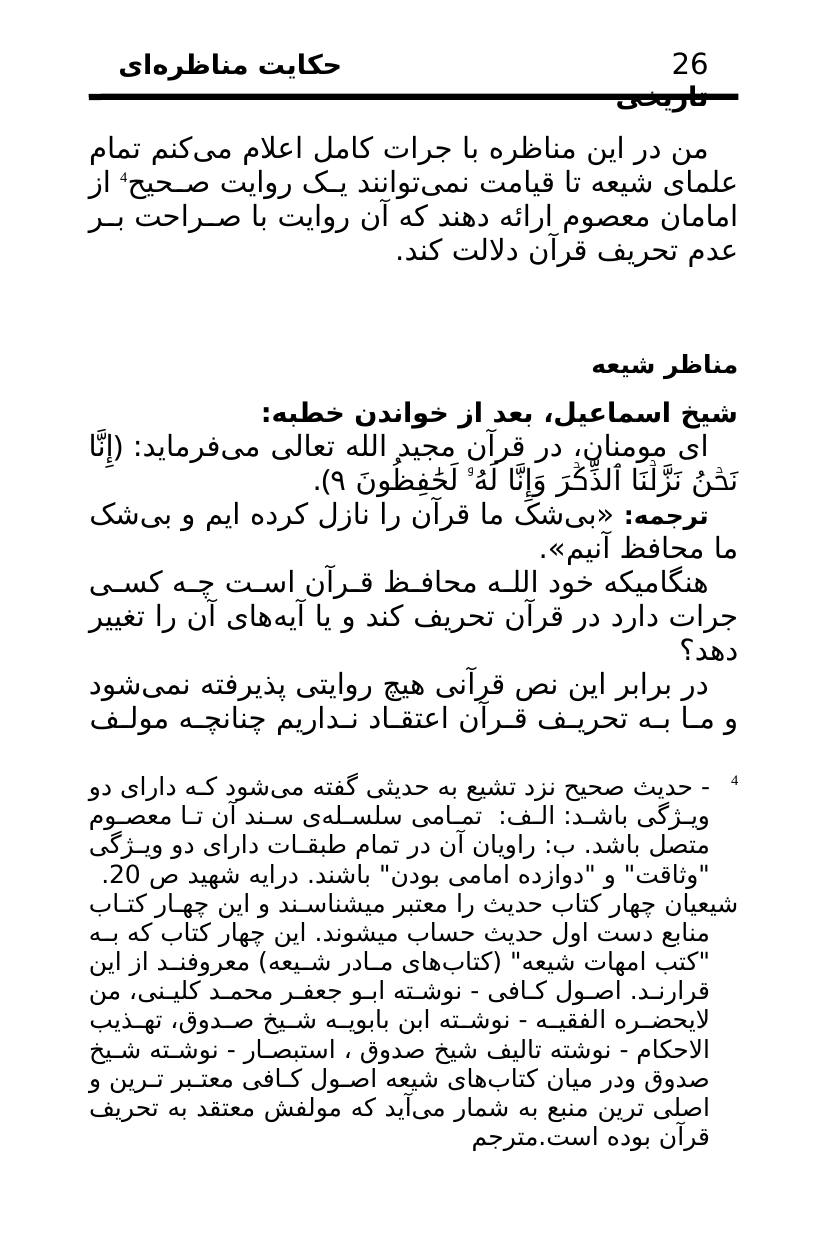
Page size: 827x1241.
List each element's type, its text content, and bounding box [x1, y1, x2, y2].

text هنگامیکه خود الله محافظ قرآن است چه کسی جرات دارد در قرآن تحریف کند و یا آیه‌های آن را تغییر دهد؟ [89, 565, 738, 667]
text من در این مناظره با جرات کامل اعلام می‌کنم تمام علمای شیعه تا قیامت نمی‌توانند یک روایت صحیح از امامان معصوم ارائه دهند که آن روایت با صراحت بر عدم تحریف قرآن دلالت کند. [89, 132, 738, 267]
text ای مومنان، در قرآن مجید الله تعالی می‌فرماید: ﴿إِنَّا نَحۡنُ نَزَّلۡنَا ٱلذِّكۡرَ وَإِنَّا لَهُۥ لَحَٰفِظُونَ ٩﴾. [89, 429, 738, 497]
text مناظر شیعه [89, 350, 738, 379]
text شیخ اسماعیل، بعد از خواندن خطبه: [89, 398, 738, 429]
text ترجمه: «بی‌شک ما قرآن را نازل کرده ایم و بی‌شک ما محافظ آنیم». [89, 497, 738, 565]
text در برابر این نص قرآنی هیچ روایتی پذیرفته نمی‌شود و ما به تحریف قرآن اعتقاد نداریم چنانچه مولف تفسیر صافی در تفسیر آیه فوق می‌نویسد: من التحریف والتغییر والزیادة و النقصان. [89, 667, 738, 735]
